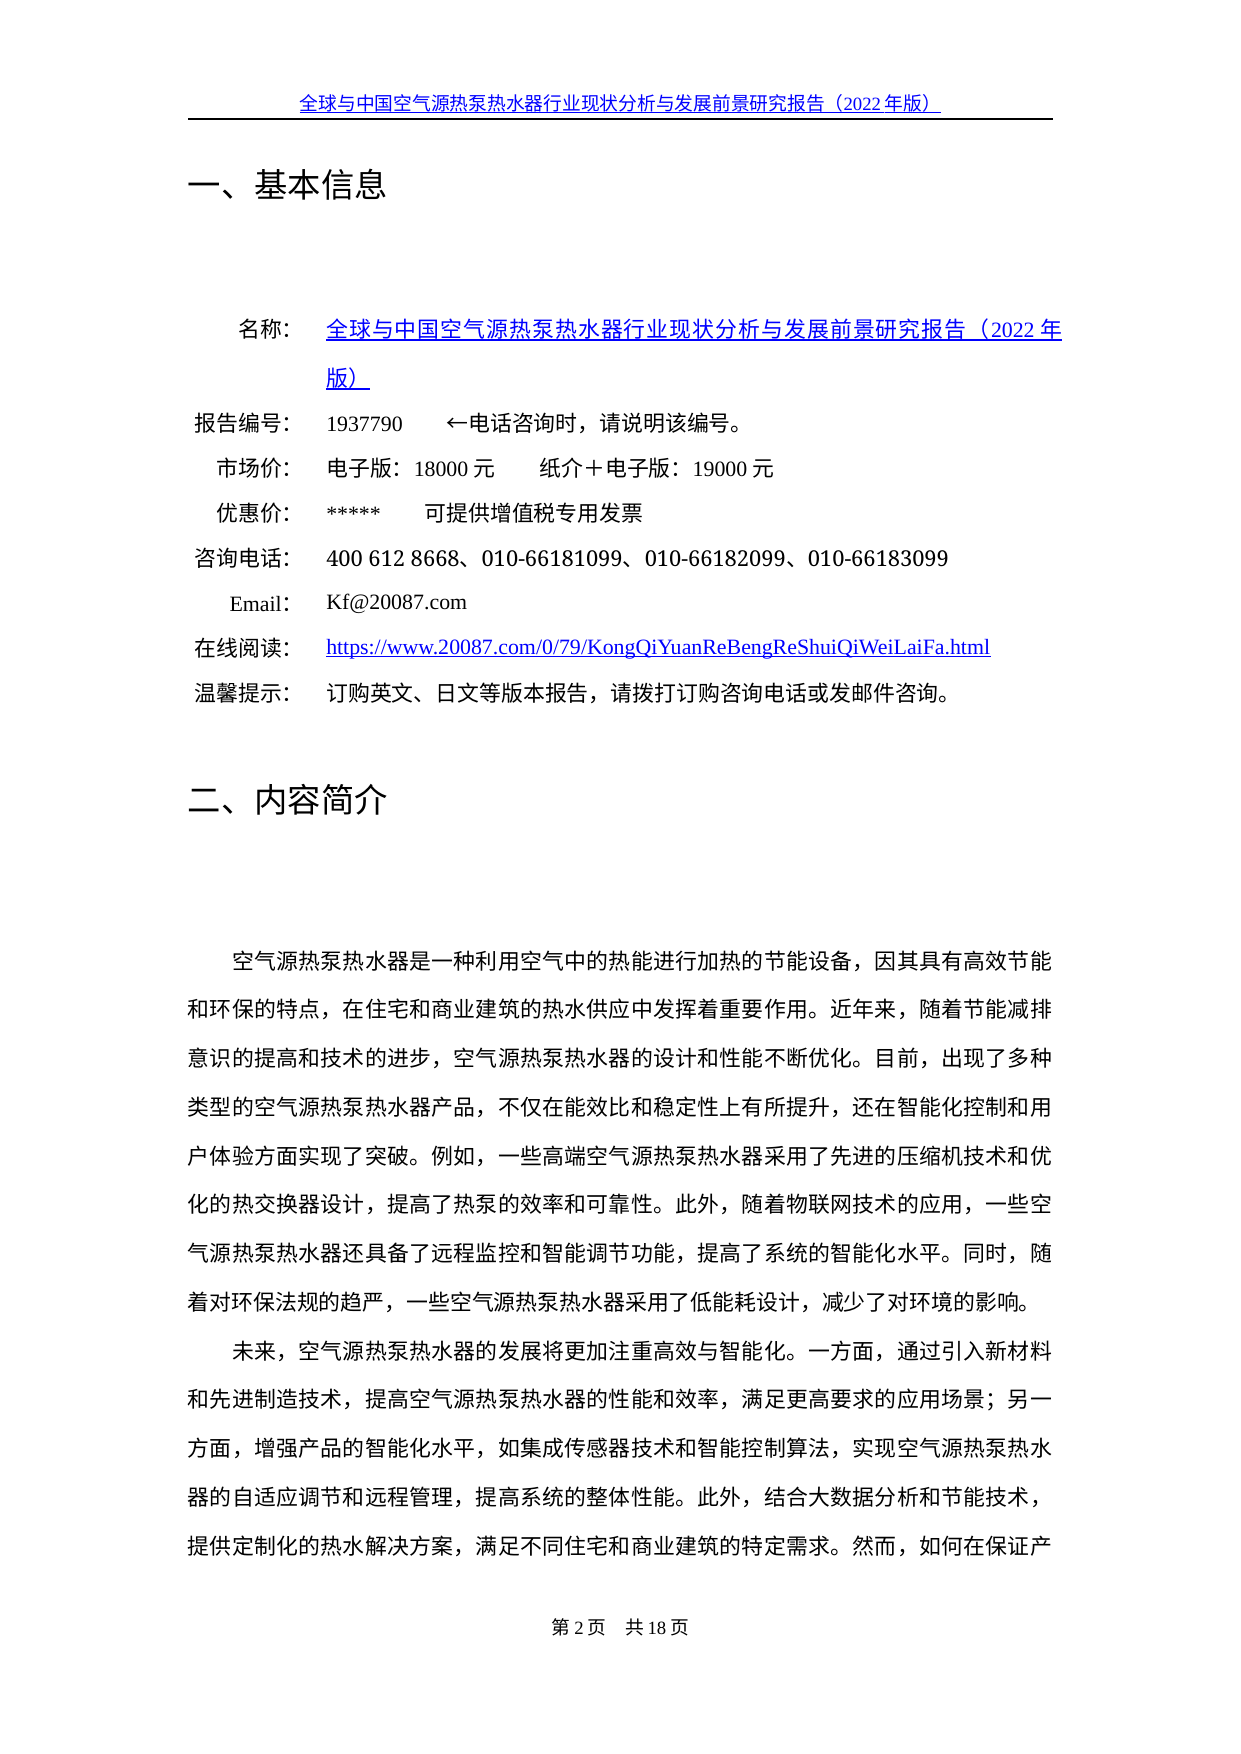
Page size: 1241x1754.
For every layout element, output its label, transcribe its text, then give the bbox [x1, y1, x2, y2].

table_cell Kf@20087.com [315, 585, 1073, 630]
title 二、内容简介 [187, 766, 1053, 831]
table_cell 温馨提示： [167, 675, 315, 720]
table_cell Email： [167, 585, 315, 630]
table_header 全球与中国空气源热泵热水器行业现状分析与发展前景研究报告（2022年版） [315, 312, 1073, 405]
table_header 名称： [167, 312, 315, 405]
title 一、基本信息 [187, 150, 1053, 215]
table_cell 报告编号： [167, 405, 315, 450]
table_cell ***** 可提供增值税专用发票 [315, 495, 1073, 540]
table_cell 市场价： [167, 450, 315, 495]
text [187, 943, 1053, 1561]
table_cell 在线阅读： [167, 630, 315, 675]
table_cell 订购英文、日文等版本报告，请拨打订购咨询电话或发邮件咨询。 [315, 675, 1073, 720]
table_cell 400 612 8668、010-66181099、010-66182099、010-66183099 [315, 540, 1073, 585]
table_cell 咨询电话： [167, 540, 315, 585]
table_cell 1937790 ←电话咨询时，请说明该编号。 [315, 405, 1073, 450]
table_cell 电子版：18000 元 纸介＋电子版：19000 元 [315, 450, 1073, 495]
table_cell 优惠价： [167, 495, 315, 540]
table_cell [315, 630, 1073, 675]
